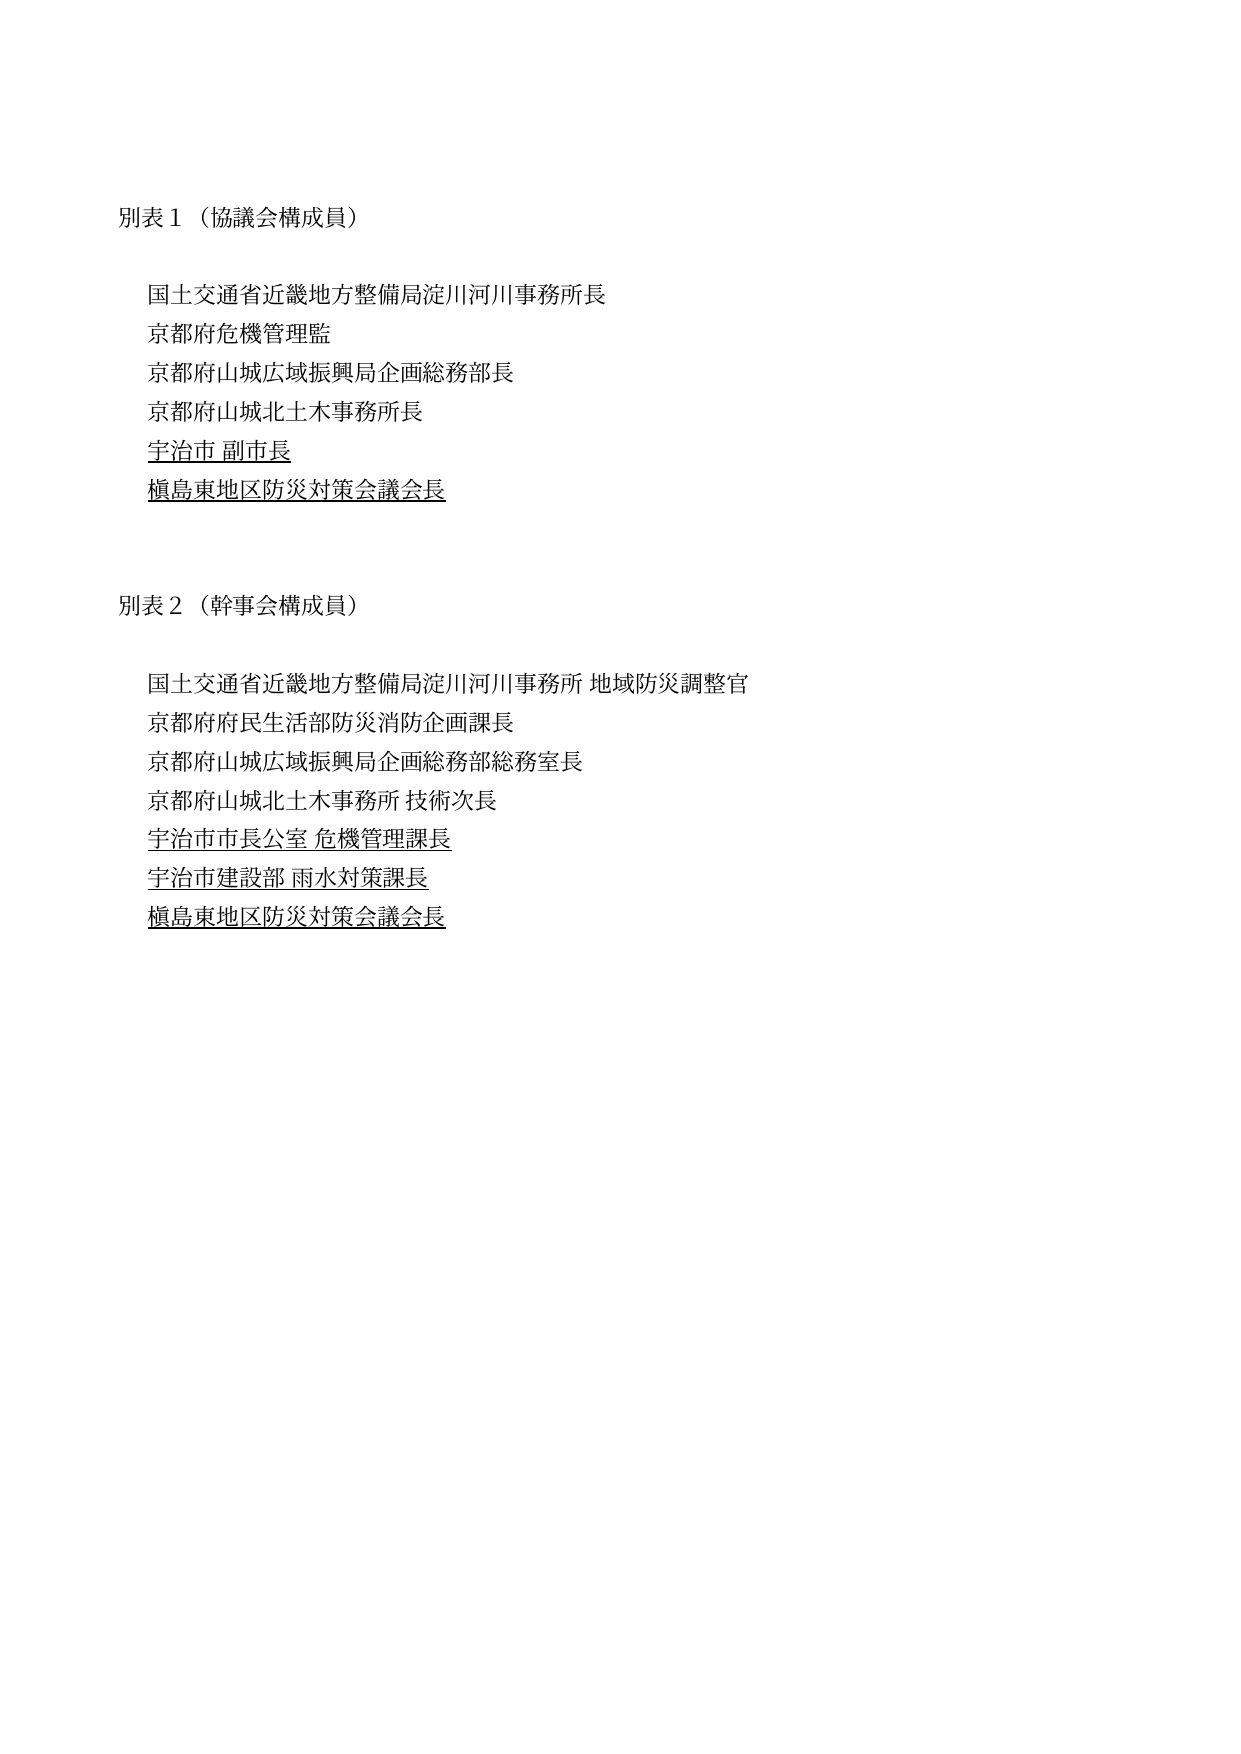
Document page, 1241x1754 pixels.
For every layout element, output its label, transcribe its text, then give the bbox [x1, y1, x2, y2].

text 国土交通省近畿地方整備局淀川河川事務所長 [118, 275, 1122, 313]
text 槇島東地区防災対策会議会長 [118, 469, 1122, 508]
text 宇治市建設部 雨水対策課長 [118, 857, 1122, 896]
text 別表１（協議会構成員） [118, 197, 1122, 236]
text 槇島東地区防災対策会議会長 [118, 896, 1122, 935]
text 京都府山城広域振興局企画総務部総務室長 [118, 741, 1122, 780]
text 宇治市市長公室 危機管理課長 [118, 819, 1122, 857]
text 別表２（幹事会構成員） [118, 586, 1122, 624]
text 京都府山城北土木事務所長 [118, 391, 1122, 430]
text 京都府山城北土木事務所 技術次長 [118, 780, 1122, 819]
text 京都府危機管理監 [118, 313, 1122, 352]
text 国土交通省近畿地方整備局淀川河川事務所 地域防災調整官 [118, 663, 1122, 702]
text 京都府山城広域振興局企画総務部長 [118, 352, 1122, 391]
text 京都府府民生活部防災消防企画課長 [118, 702, 1122, 741]
text 宇治市 副市長 [118, 430, 1122, 469]
